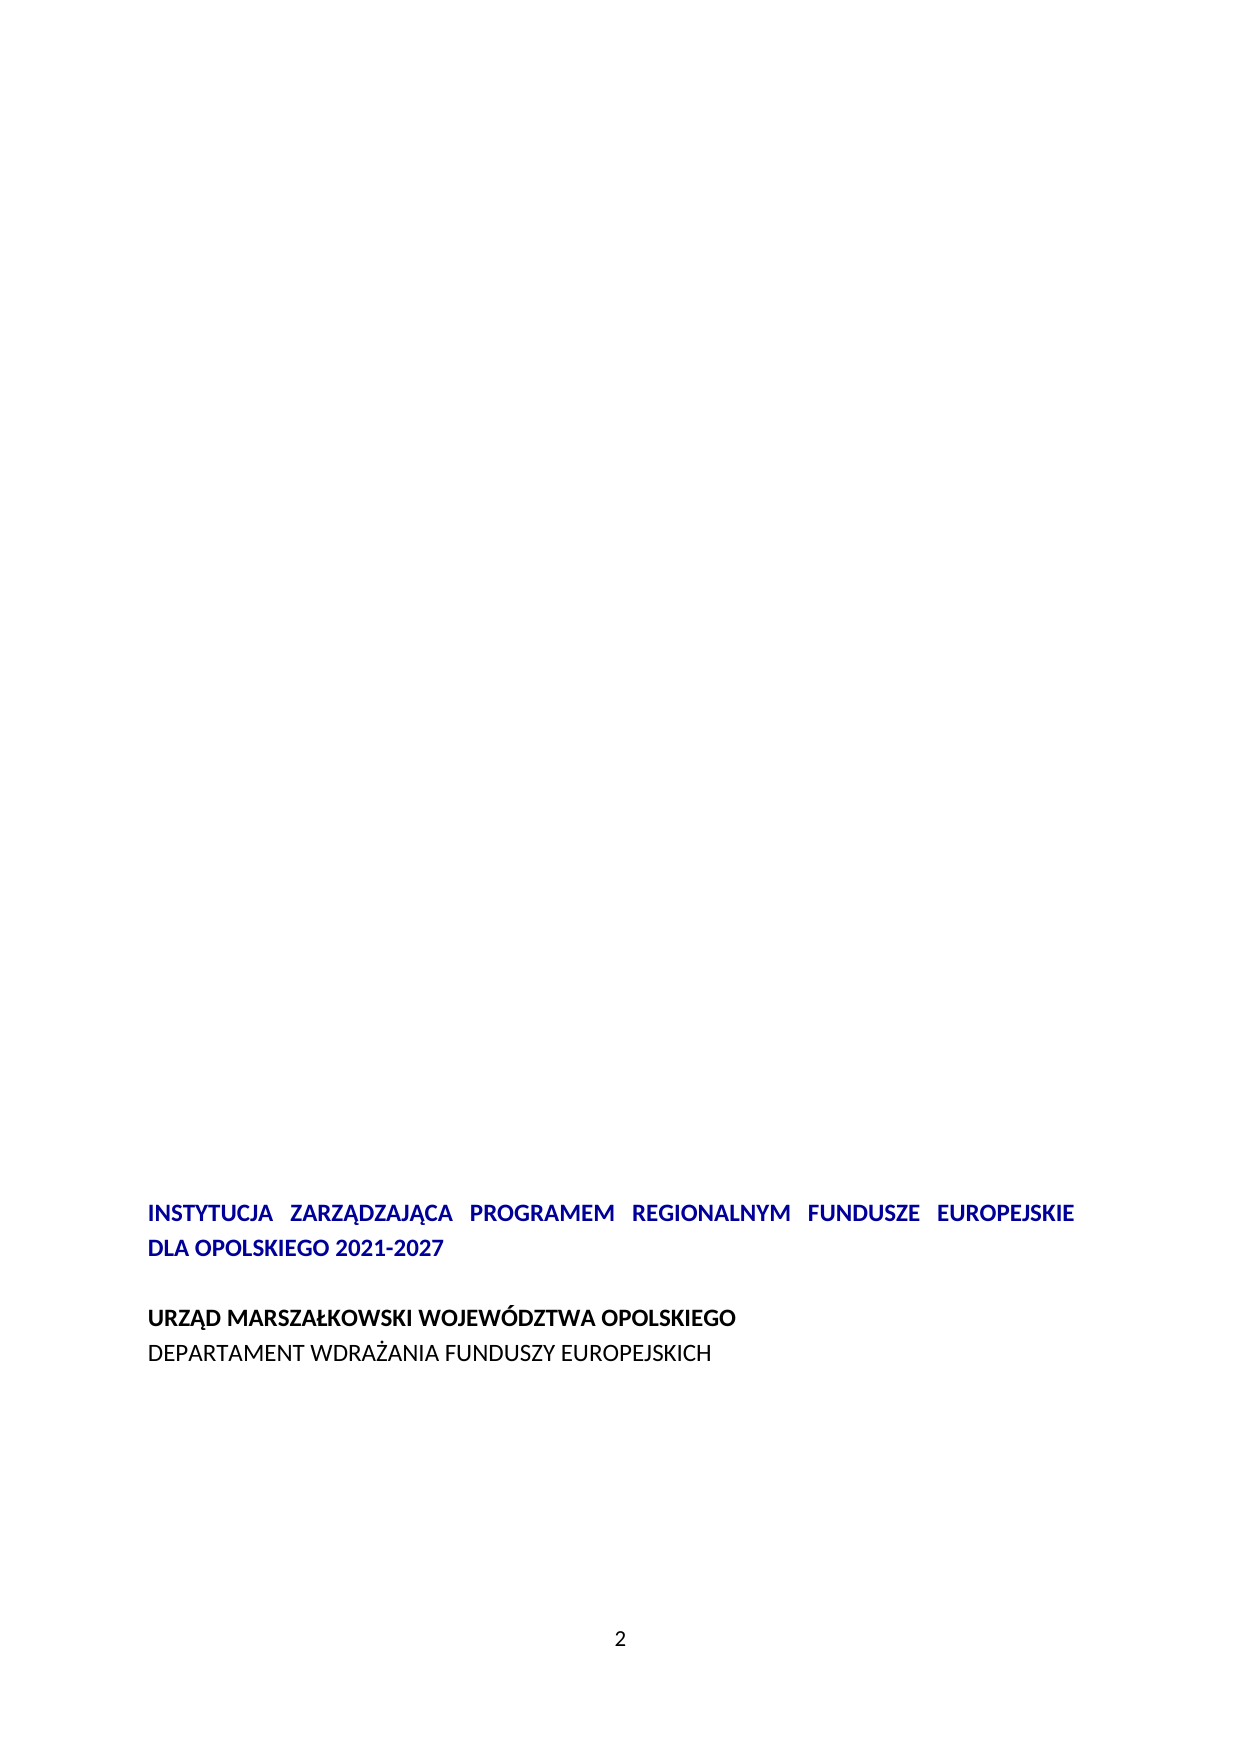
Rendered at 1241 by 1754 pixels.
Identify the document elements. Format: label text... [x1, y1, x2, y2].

text INSTYTUCJA ZARZĄDZAJĄCA PROGRAMEM REGIONALNYM FUNDUSZE EUROPEJSKIE DLA OPOLSKIEGO 2021-2027 [148, 1198, 1093, 1263]
text URZĄD MARSZAŁKOWSKI WOJEWÓDZTWA OPOLSKIEGO [148, 1303, 1093, 1333]
text DEPARTAMENT WDRAŻANIA FUNDUSZY EUROPEJSKICH [148, 1338, 1093, 1368]
